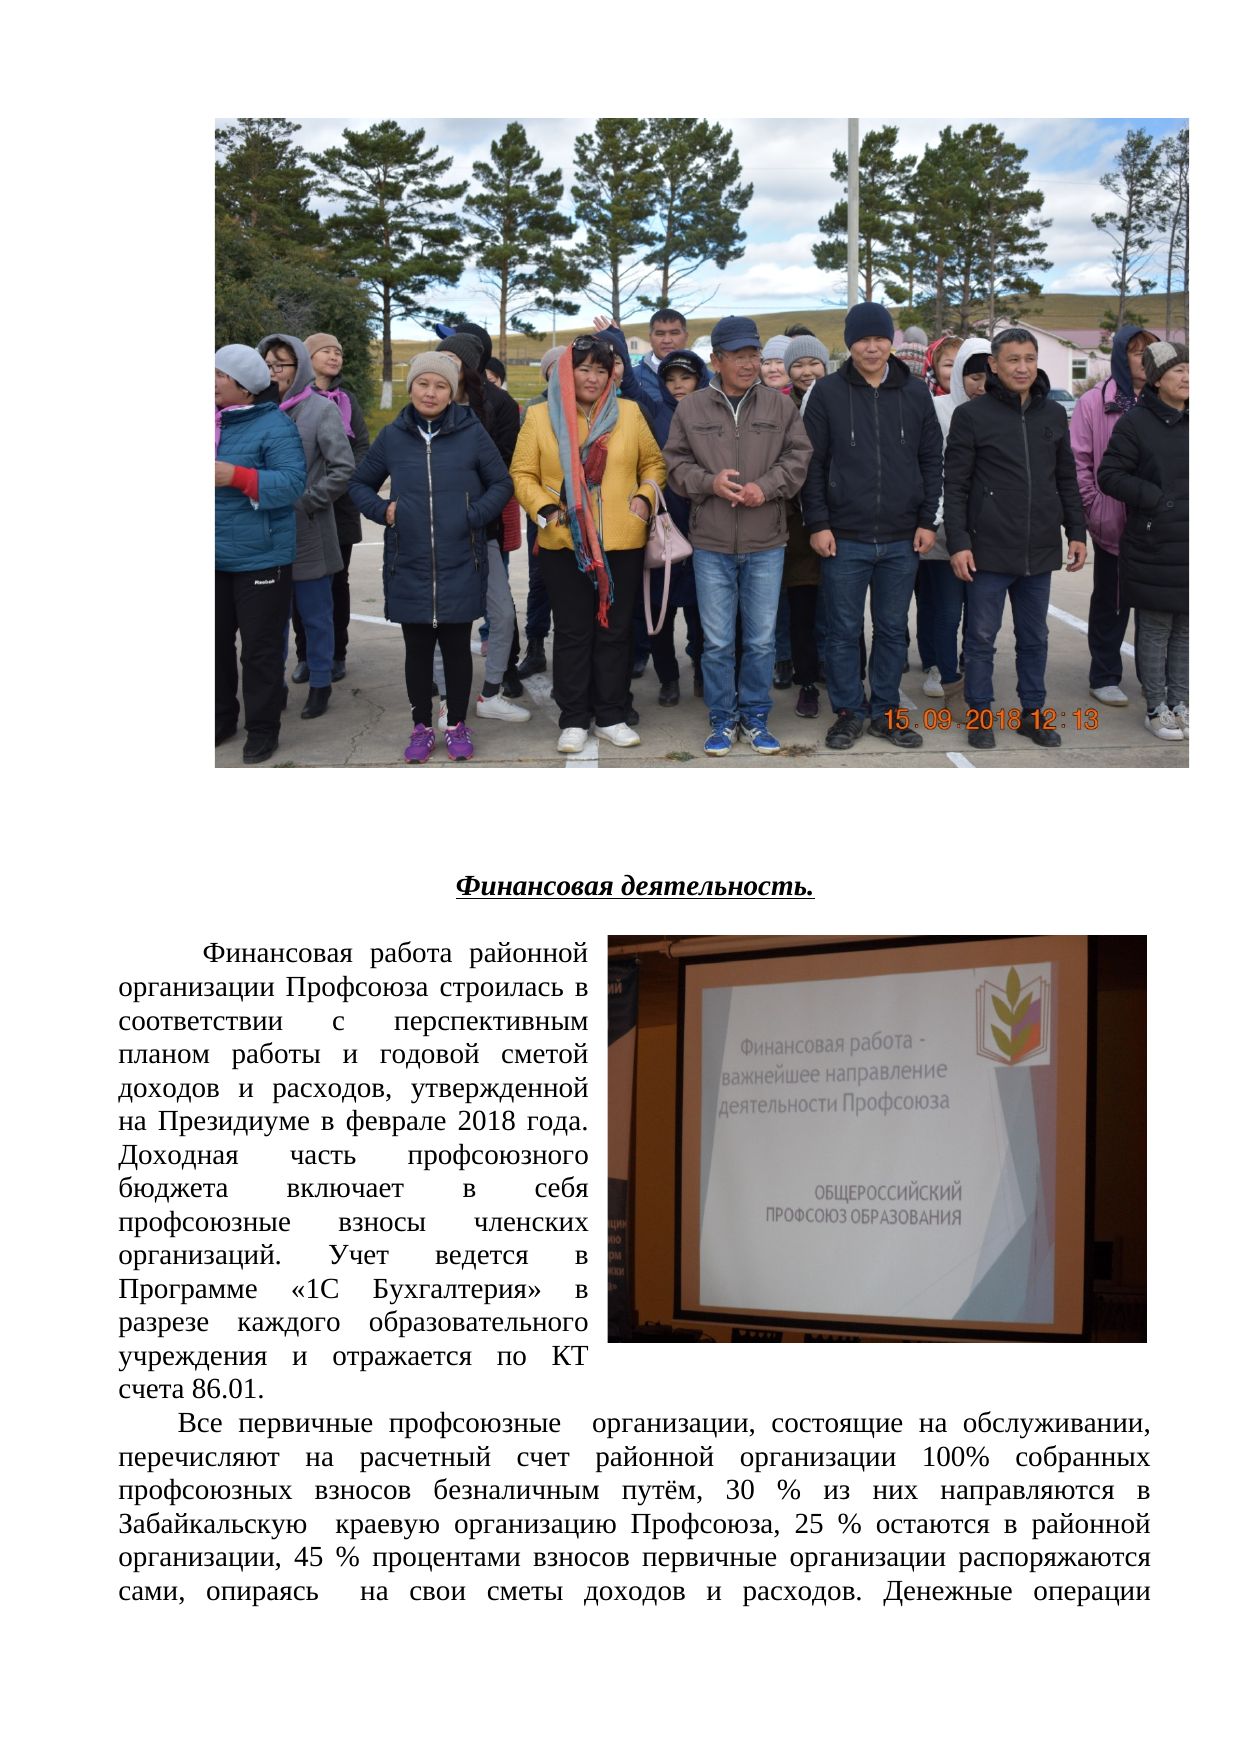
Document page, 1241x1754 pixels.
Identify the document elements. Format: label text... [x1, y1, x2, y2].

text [118, 1405, 1152, 1606]
text Финансовая деятельность. [118, 868, 1152, 902]
picture [606, 935, 1147, 1342]
picture [214, 118, 1190, 768]
